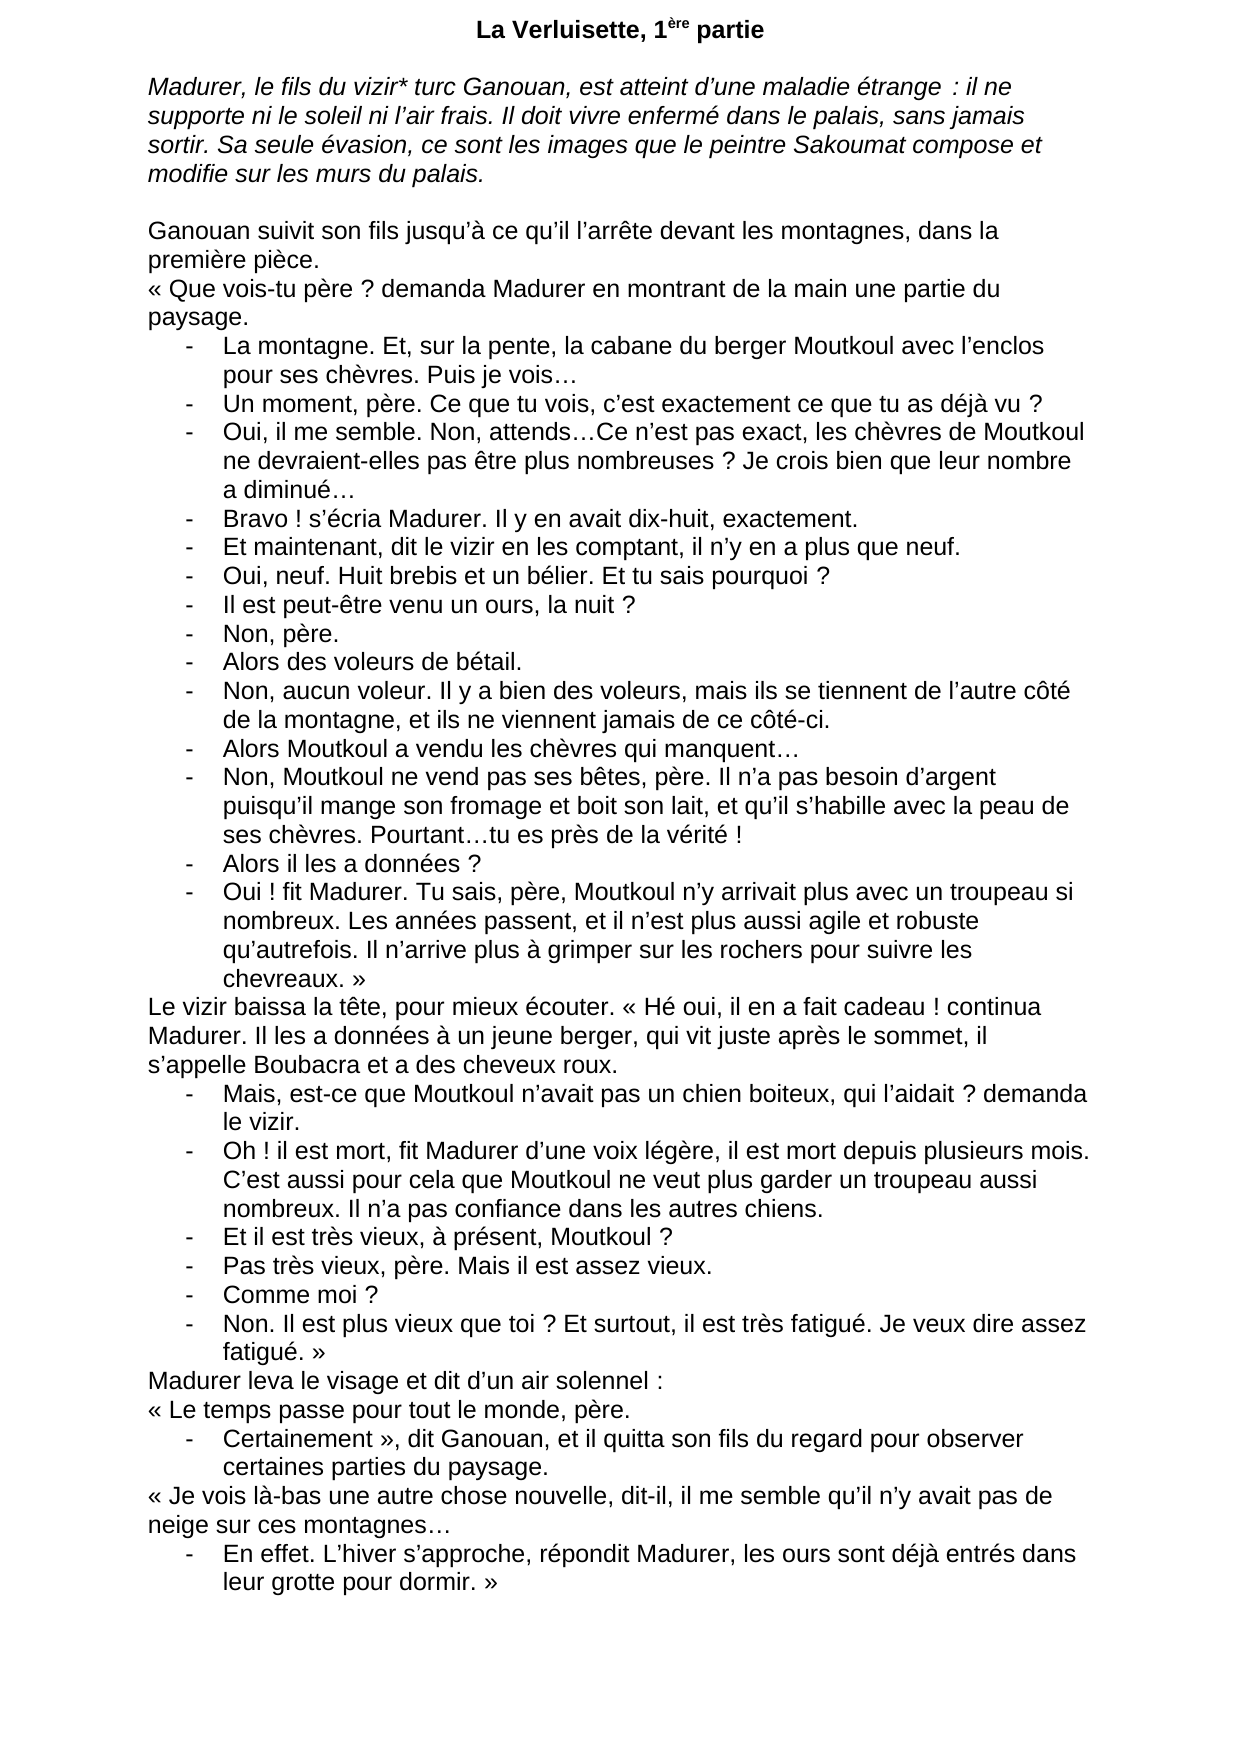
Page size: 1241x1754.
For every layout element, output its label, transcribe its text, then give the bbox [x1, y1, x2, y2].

list Non, Moutkoul ne vend pas ses bêtes, père. Il n’a pas besoin d’argent puisqu’il mange son fromage et boit son lait, et qu’il s’habille avec la peau de ses chèvres. Pourtant…tu es près de la vérité ! [185, 762, 1093, 848]
list Alors il les a données ? [185, 848, 1093, 877]
text « Je vois là-bas une autre chose nouvelle, dit-il, il me semble qu’il n’y avait pas de neige sur ces montagnes… [148, 1481, 1093, 1538]
list Alors des voleurs de bétail. [185, 647, 1093, 676]
list Alors Moutkoul a vendu les chèvres qui manquent… [185, 733, 1093, 762]
text Ganouan suivit son fils jusqu’à ce qu’il l’arrête devant les montagnes, dans la première pièce. [148, 216, 1093, 273]
list Et maintenant, dit le vizir en les comptant, il n’y en a plus que neuf. [185, 532, 1093, 561]
list Oui, il me semble. Non, attends…Ce n’est pas exact, les chèvres de Moutkoul ne devraient-elles pas être plus nombreuses ? Je crois bien que leur nombre a diminué… [185, 417, 1093, 503]
list Un moment, père. Ce que tu vois, c’est exactement ce que tu as déjà vu ? [185, 388, 1093, 417]
list Non, père. [185, 618, 1093, 647]
text Madurer, le fils du vizir* turc Ganouan, est atteint d’une maladie étrange : il ne supporte ni le soleil ni l’air frais. Il doit vivre enfermé dans le palais, sans jamais sortir. Sa seule évasion, ce sont les images que le peintre Sakoumat compose et modifie sur les murs du palais. [148, 72, 1093, 187]
list Pas très vieux, père. Mais il est assez vieux. [185, 1251, 1093, 1280]
list Oh ! il est mort, fit Madurer d’une voix légère, il est mort depuis plusieurs mois. C’est aussi pour cela que Moutkoul ne veut plus garder un troupeau aussi nombreux. Il n’a pas confiance dans les autres chiens. [185, 1136, 1093, 1222]
list La montagne. Et, sur la pente, la cabane du berger Moutkoul avec l’enclos pour ses chèvres. Puis je vois… [185, 331, 1093, 388]
list En effet. L’hiver s’approche, répondit Madurer, les ours sont déjà entrés dans leur grotte pour dormir. » [185, 1538, 1093, 1596]
list Oui, neuf. Huit brebis et un bélier. Et tu sais pourquoi ? [185, 561, 1093, 590]
text « Que vois-tu père ? demanda Madurer en montrant de la main une partie du paysage. [148, 273, 1093, 331]
text La Verluisette, 1ère partie [148, 15, 1093, 43]
text « Le temps passe pour tout le monde, père. [148, 1395, 1093, 1423]
list Oui ! fit Madurer. Tu sais, père, Moutkoul n’y arrivait plus avec un troupeau si nombreux. Les années passent, et il n’est plus aussi agile et robuste qu’autrefois. Il n’arrive plus à grimper sur les rochers pour suivre les chevreaux. » [185, 877, 1093, 992]
list Certainement », dit Ganouan, et il quitta son fils du regard pour observer certaines parties du paysage. [185, 1423, 1093, 1481]
text Madurer leva le visage et dit d’un air solennel : [148, 1366, 1093, 1395]
list Non. Il est plus vieux que toi ? Et surtout, il est très fatigué. Je veux dire assez fatigué. » [185, 1308, 1093, 1366]
text Le vizir baissa la tête, pour mieux écouter. « Hé oui, il en a fait cadeau ! continua Madurer. Il les a données à un jeune berger, qui vit juste après le sommet, il s’appelle Boubacra et a des cheveux roux. [148, 992, 1093, 1078]
list Comme moi ? [185, 1280, 1093, 1308]
list Mais, est-ce que Moutkoul n’avait pas un chien boiteux, qui l’aidait ? demanda le vizir. [185, 1078, 1093, 1136]
list Et il est très vieux, à présent, Moutkoul ? [185, 1222, 1093, 1251]
list Bravo ! s’écria Madurer. Il y en avait dix-huit, exactement. [185, 503, 1093, 532]
list Il est peut-être venu un ours, la nuit ? [185, 590, 1093, 618]
list Non, aucun voleur. Il y a bien des voleurs, mais ils se tiennent de l’autre côté de la montagne, et ils ne viennent jamais de ce côté-ci. [185, 676, 1093, 733]
